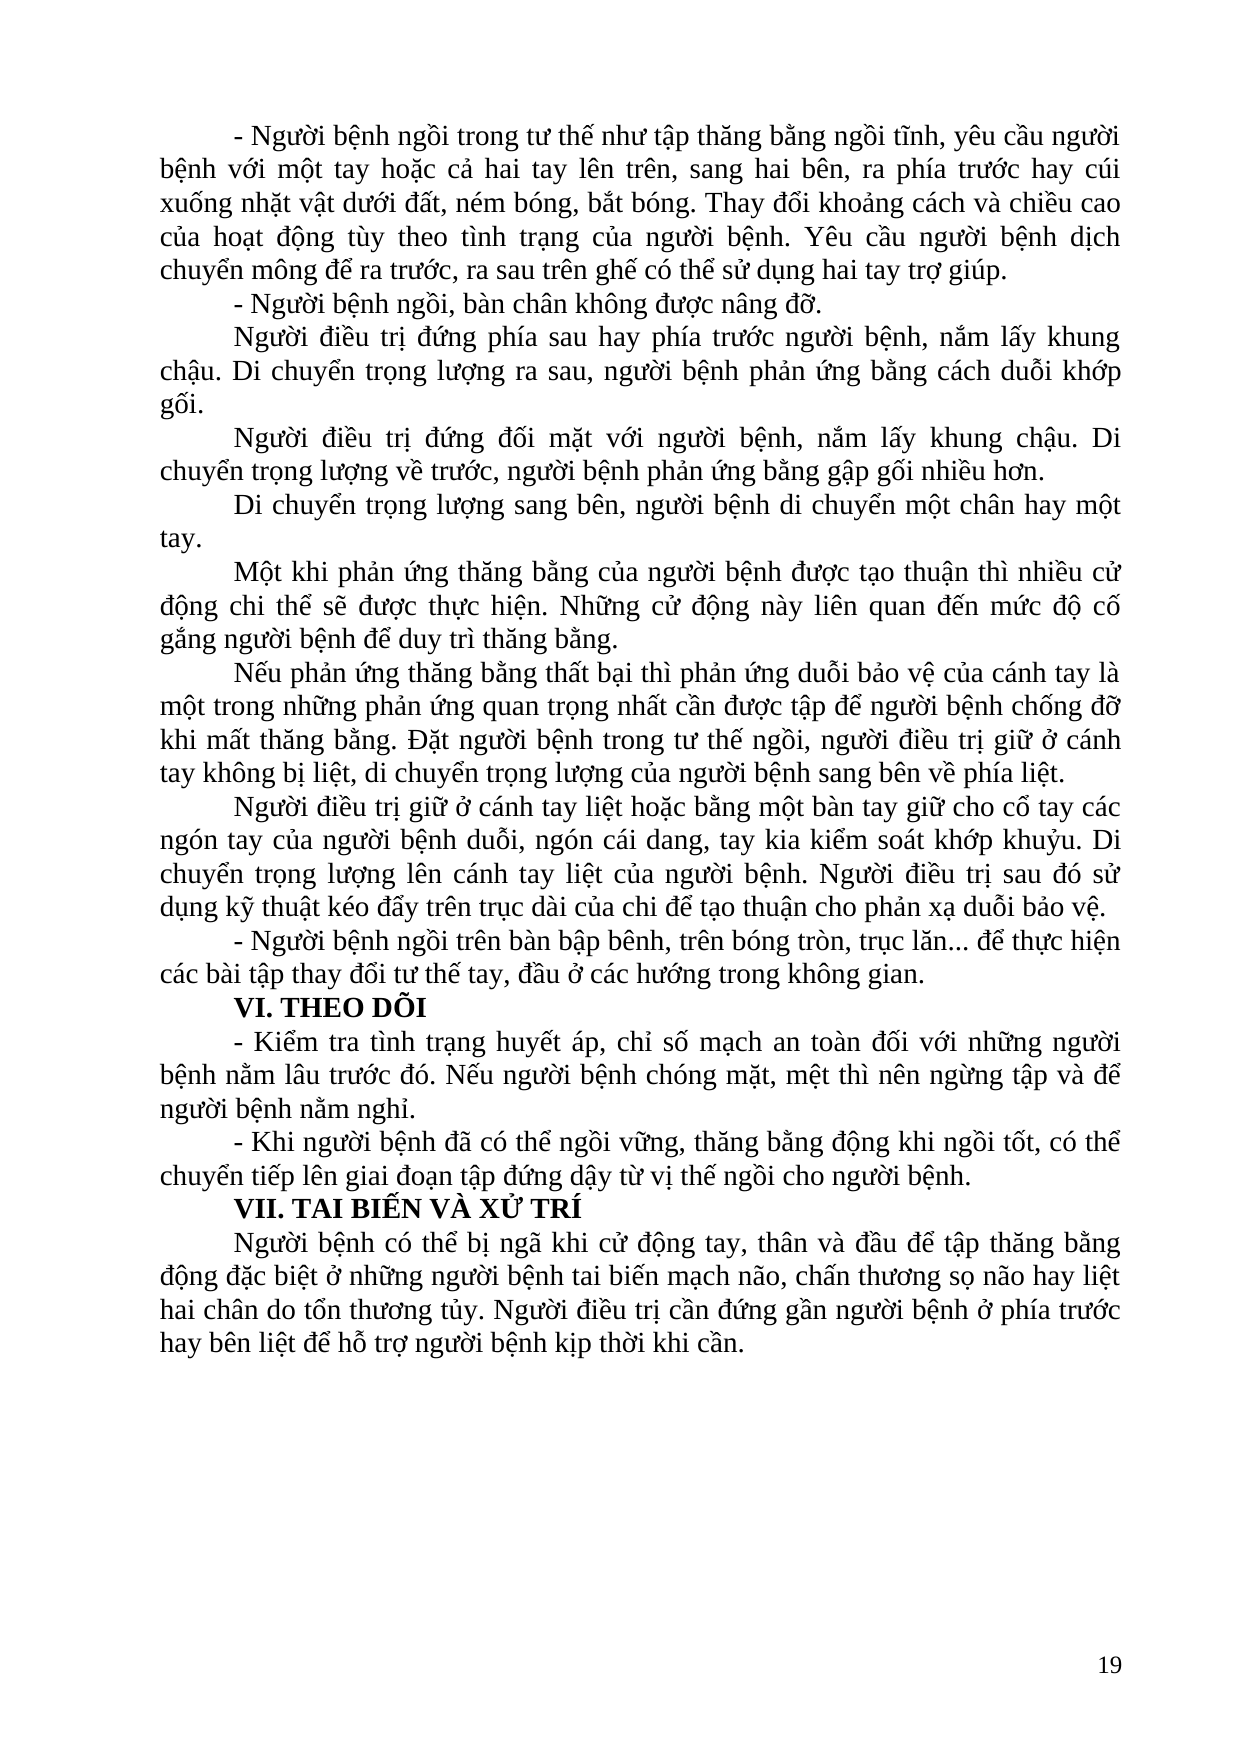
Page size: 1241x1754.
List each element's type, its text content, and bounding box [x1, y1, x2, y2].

text Một khi phản ứng thăng bằng của người bệnh được tạo thuận thì nhiều cử động chi thể sẽ được thực hiện. Những cử động này liên quan đến mức độ cố gắng người bệnh để duy trì thăng bằng. [159, 554, 1122, 655]
text - Người bệnh ngồi trên bàn bập bênh, trên bóng tròn, trục lăn... để thực hiện các bài tập thay đổi tư thế tay, đầu ở các hướng trong không gian. [159, 923, 1122, 990]
text - Người bệnh ngồi, bàn chân không được nâng đỡ. [159, 286, 1122, 319]
text Người bệnh có thể bị ngã khi cử động tay, thân và đầu để tập thăng bằng động đặc biệt ở những người bệnh tai biến mạch não, chấn thương sọ não hay liệt hai chân do tổn thương tủy. Người điều trị cần đứng gần người bệnh ở phía trước hay bên liệt để hỗ trợ người bệnh kịp thời khi cần. [159, 1225, 1122, 1359]
text Người điều trị giữ ở cánh tay liệt hoặc bằng một bàn tay giữ cho cổ tay các ngón tay của người bệnh duỗi, ngón cái dang, tay kia kiểm soát khớp khuỷu. Di chuyển trọng lượng lên cánh tay liệt của người bệnh. Người điều trị sau đó sử dụng kỹ thuật kéo đẩy trên trục dài của chi để tạo thuận cho phản xạ duỗi bảo vệ. [159, 789, 1122, 923]
text - Khi người bệnh đã có thể ngồi vững, thăng bằng động khi ngồi tốt, có thể chuyển tiếp lên giai đoạn tập đứng dậy từ vị thế ngồi cho người bệnh. [159, 1124, 1122, 1191]
text Di chuyển trọng lượng sang bên, người bệnh di chuyển một chân hay một tay. [159, 487, 1122, 554]
text Người điều trị đứng đối mặt với người bệnh, nắm lấy khung chậu. Di chuyển trọng lượng về trước, người bệnh phản ứng bằng gập gối nhiều hơn. [159, 420, 1122, 487]
text - Kiểm tra tình trạng huyết áp, chỉ số mạch an toàn đối với những người bệnh nằm lâu trước đó. Nếu người bệnh chóng mặt, mệt thì nên ngừng tập và để người bệnh nằm nghỉ. [159, 1024, 1122, 1124]
text VI. THEO DÕI [159, 990, 1122, 1024]
text VII. TAI BIẾN VÀ XỬ TRÍ [159, 1191, 1122, 1225]
text - Người bệnh ngồi trong tư thế như tập thăng bằng ngồi tĩnh, yêu cầu người bệnh với một tay hoặc cả hai tay lên trên, sang hai bên, ra phía trước hay cúi xuống nhặt vật dưới đất, ném bóng, bắt bóng. Thay đổi khoảng cách và chiều cao của hoạt động tùy theo tình trạng của người bệnh. Yêu cầu người bệnh dịch chuyển mông để ra trước, ra sau trên ghế có thể sử dụng hai tay trợ giúp. [159, 118, 1122, 286]
text Người điều trị đứng phía sau hay phía trước người bệnh, nắm lấy khung chậu. Di chuyển trọng lượng ra sau, người bệnh phản ứng bằng cách duỗi khớp gối. [159, 319, 1122, 420]
text Nếu phản ứng thăng bằng thất bại thì phản ứng duỗi bảo vệ của cánh tay là một trong những phản ứng quan trọng nhất cần được tập để người bệnh chống đỡ khi mất thăng bằng. Đặt người bệnh trong tư thế ngồi, người điều trị giữ ở cánh tay không bị liệt, di chuyển trọng lượng của người bệnh sang bên về phía liệt. [159, 655, 1122, 789]
